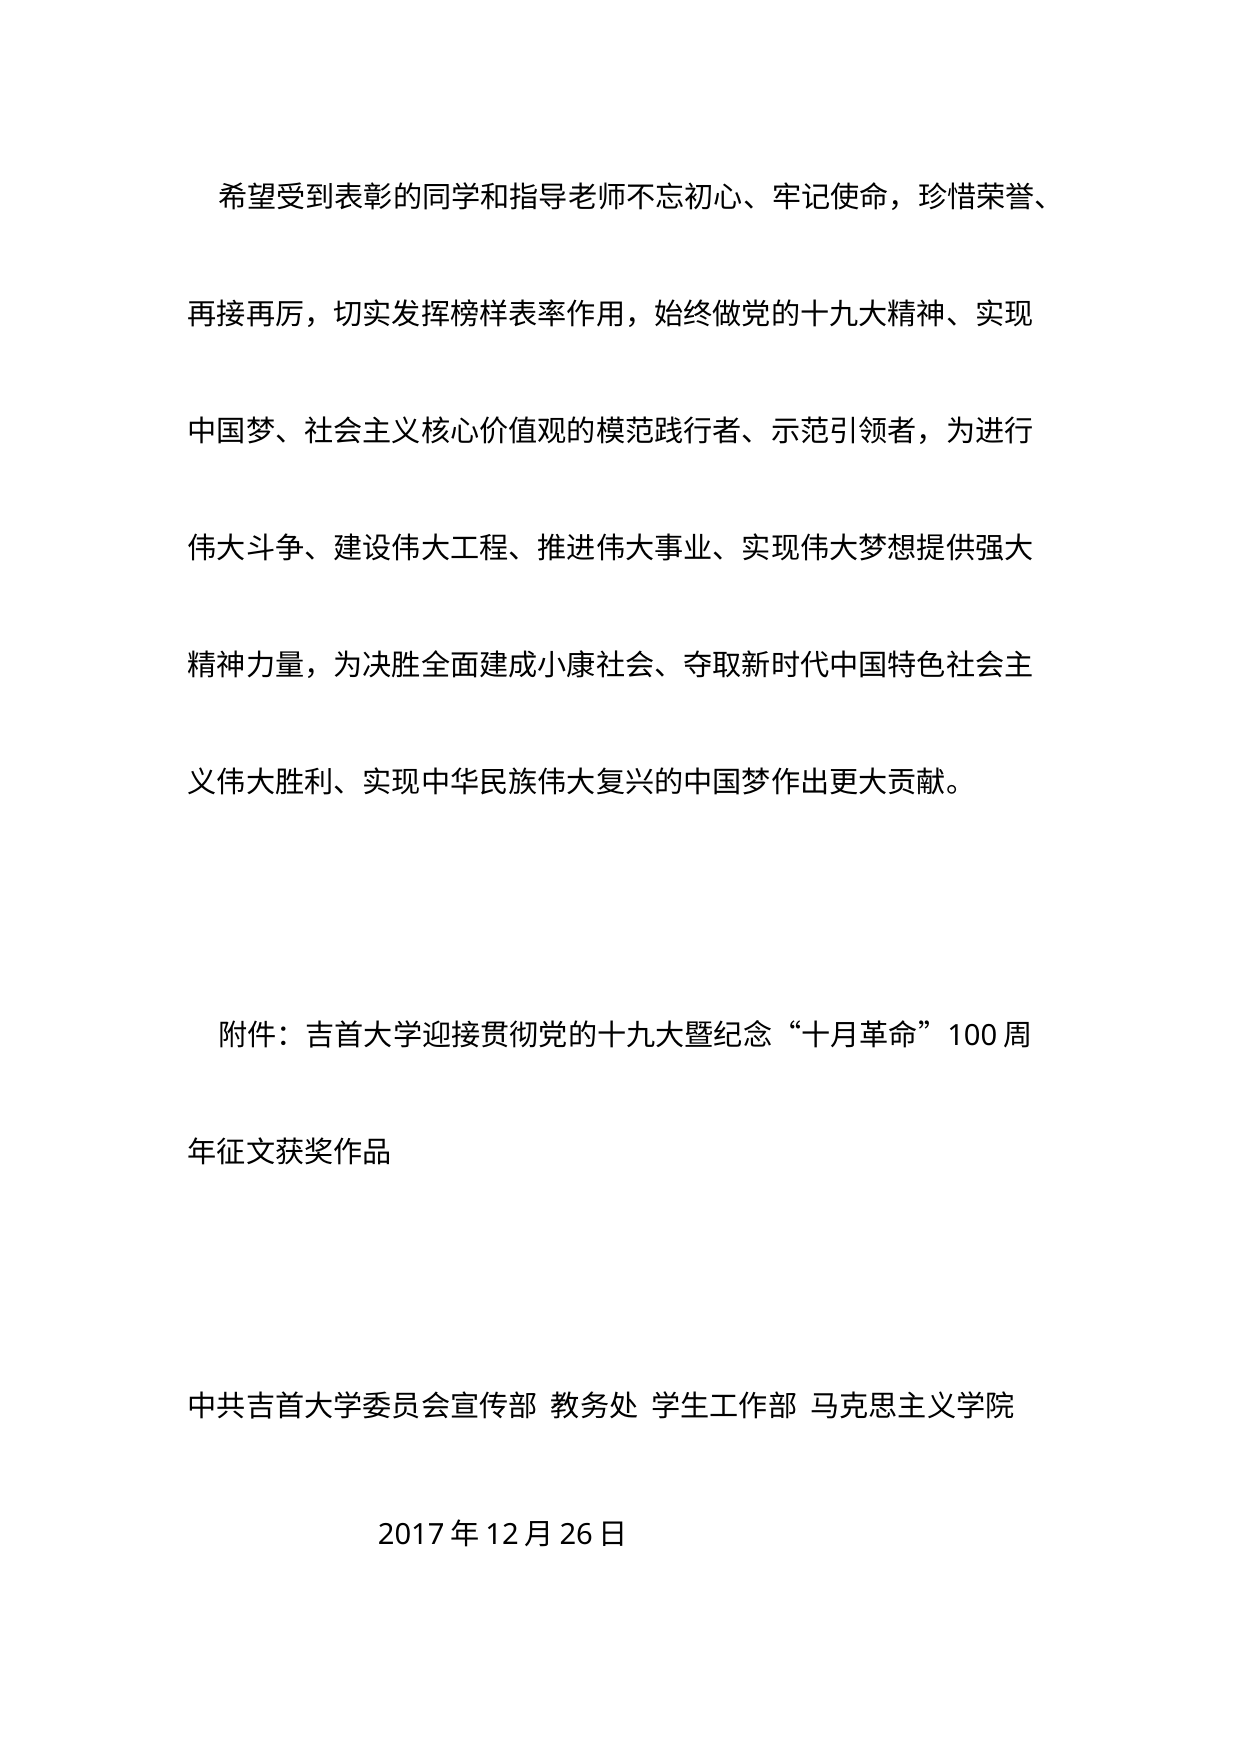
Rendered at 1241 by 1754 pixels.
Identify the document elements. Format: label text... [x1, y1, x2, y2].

text 附件：吉首大学迎接贯彻党的十九大暨纪念“十月革命”100周年征文获奖作品 [187, 1001, 1053, 1183]
text 希望受到表彰的同学和指导老师不忘初心、牢记使命，珍惜荣誉、再接再厉，切实发挥榜样表率作用，始终做党的十九大精神、实现中国梦、社会主义核心价值观的模范践行者、示范引领者，为进行伟大斗争、建设伟大工程、推进伟大事业、实现伟大梦想提供强大精神力量，为决胜全面建成小康社会、夺取新时代中国特色社会主义伟大胜利、实现中华民族伟大复兴的中国梦作出更大贡献。 [187, 162, 1053, 812]
text 中共吉首大学委员会宣传部 教务处 学生工作部 马克思主义学院 [187, 1371, 1053, 1436]
text 2017年12月26日 [187, 1499, 1053, 1564]
